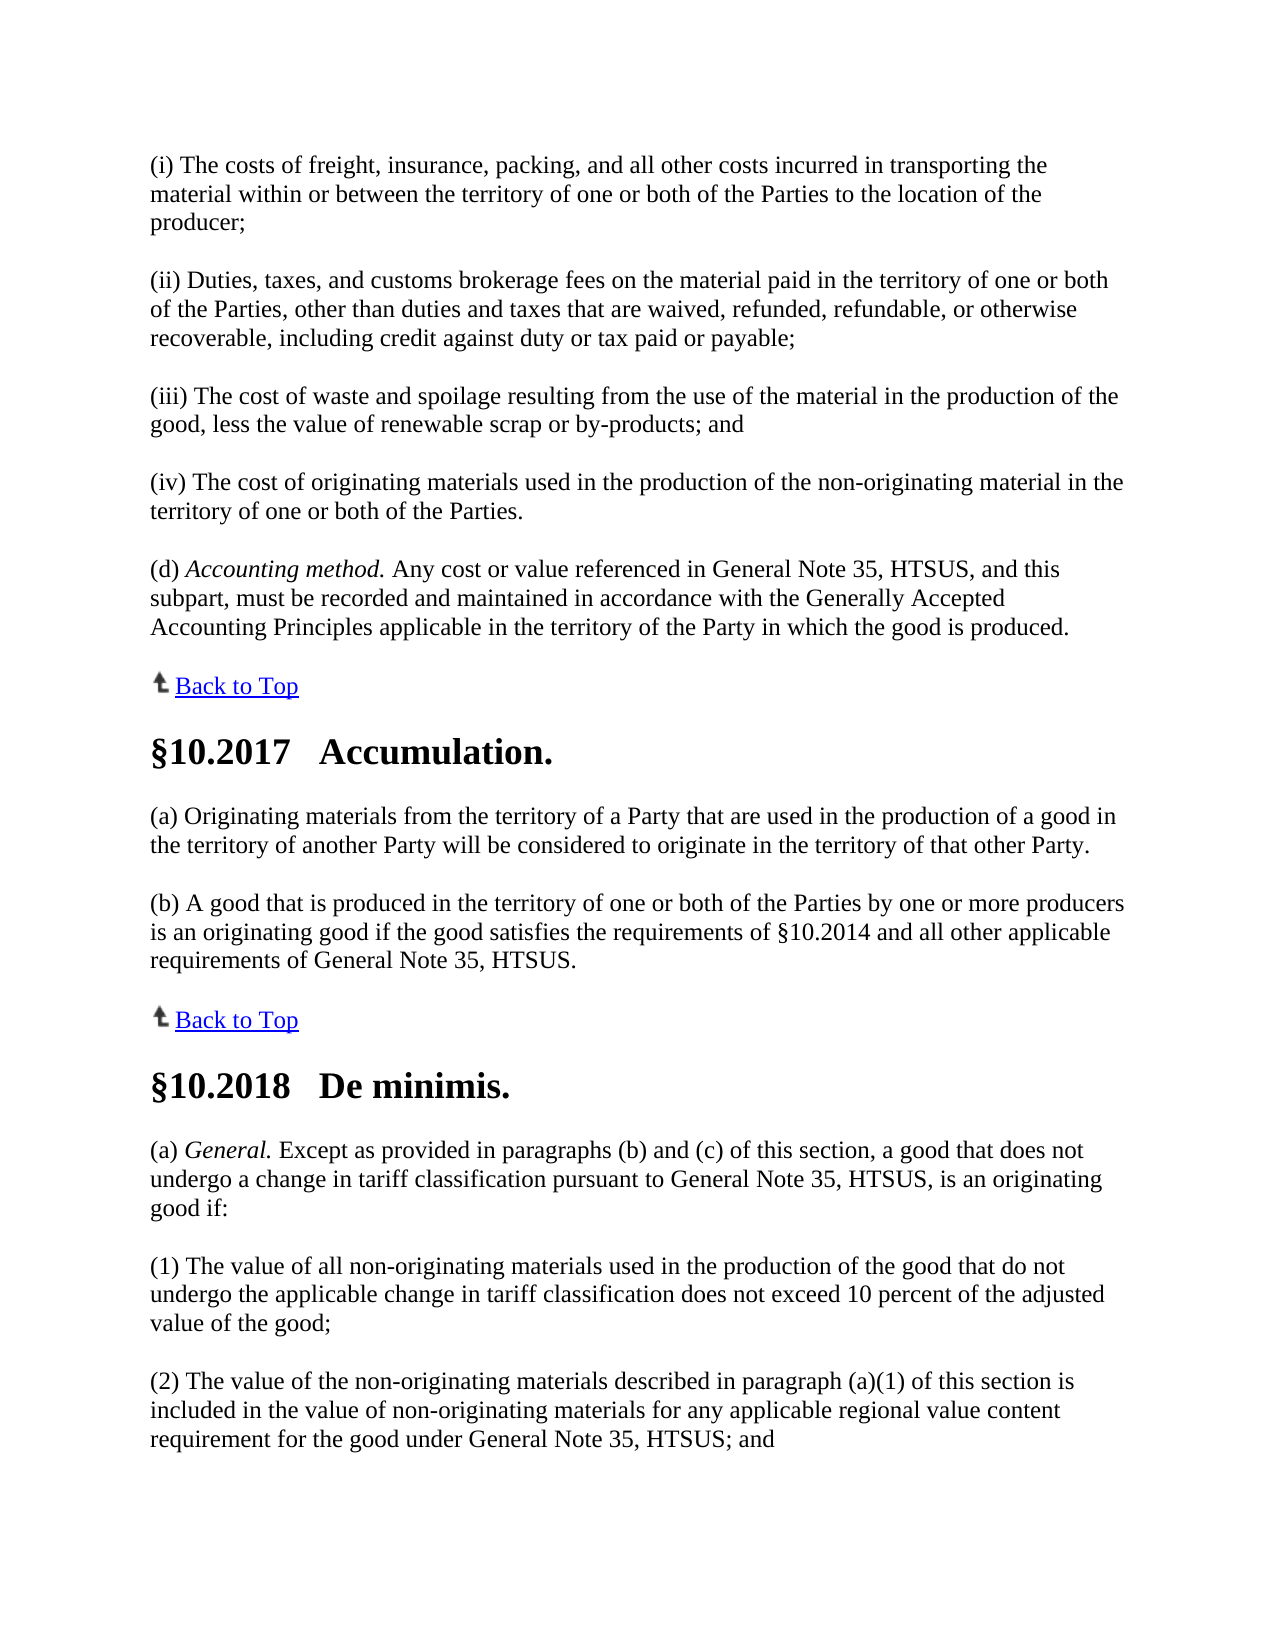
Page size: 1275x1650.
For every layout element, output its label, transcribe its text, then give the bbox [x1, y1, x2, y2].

picture [150, 669, 175, 695]
subtitle §10.2017 Accumulation. [150, 729, 1125, 772]
picture [150, 1003, 175, 1029]
text (d) Accounting method. Any cost or value referenced in General Note 35, HTSUS, and this subpart, must be recorded and maintained in accordance with the Generally Accepted Accounting Principles applicable in the territory of the Party in which the good is produced. [150, 554, 1125, 640]
text (iii) The cost of waste and spoilage resulting from the use of the material in the production of the good, less the value of renewable scrap or by-products; and [150, 381, 1125, 438]
text (2) The value of the non-originating materials described in paragraph (a)(1) of this section is included in the value of non-originating materials for any applicable regional value content requirement for the good under General Note 35, HTSUS; and [150, 1366, 1125, 1452]
text (a) Originating materials from the territory of a Party that are used in the production of a good in the territory of another Party will be considered to originate in the territory of that other Party. [150, 801, 1125, 859]
text (1) The value of all non-originating materials used in the production of the good that do not undergo the applicable change in tariff classification does not exceed 10 percent of the adjusted value of the good; [150, 1251, 1125, 1337]
text (ii) Duties, taxes, and customs brokerage fees on the material paid in the territory of one or both of the Parties, other than duties and taxes that are waived, refunded, refundable, or otherwise recoverable, including credit against duty or tax paid or payable; [150, 265, 1125, 352]
text (iv) The cost of originating materials used in the production of the non-originating material in the territory of one or both of the Parties. [150, 467, 1125, 525]
text (i) The costs of freight, insurance, packing, and all other costs incurred in transporting the material within or between the territory of one or both of the Parties to the location of the producer; [150, 150, 1125, 236]
text Back to Top [150, 669, 1125, 700]
text (a) General. Except as provided in paragraphs (b) and (c) of this section, a good that does not undergo a change in tariff classification pursuant to General Note 35, HTSUS, is an originating good if: [150, 1135, 1125, 1222]
text Back to Top [150, 1003, 1125, 1034]
subtitle §10.2018 De minimis. [150, 1063, 1125, 1106]
text (b) A good that is produced in the territory of one or both of the Parties by one or more producers is an originating good if the good satisfies the requirements of §10.2014 and all other applicable requirements of General Note 35, HTSUS. [150, 888, 1125, 974]
